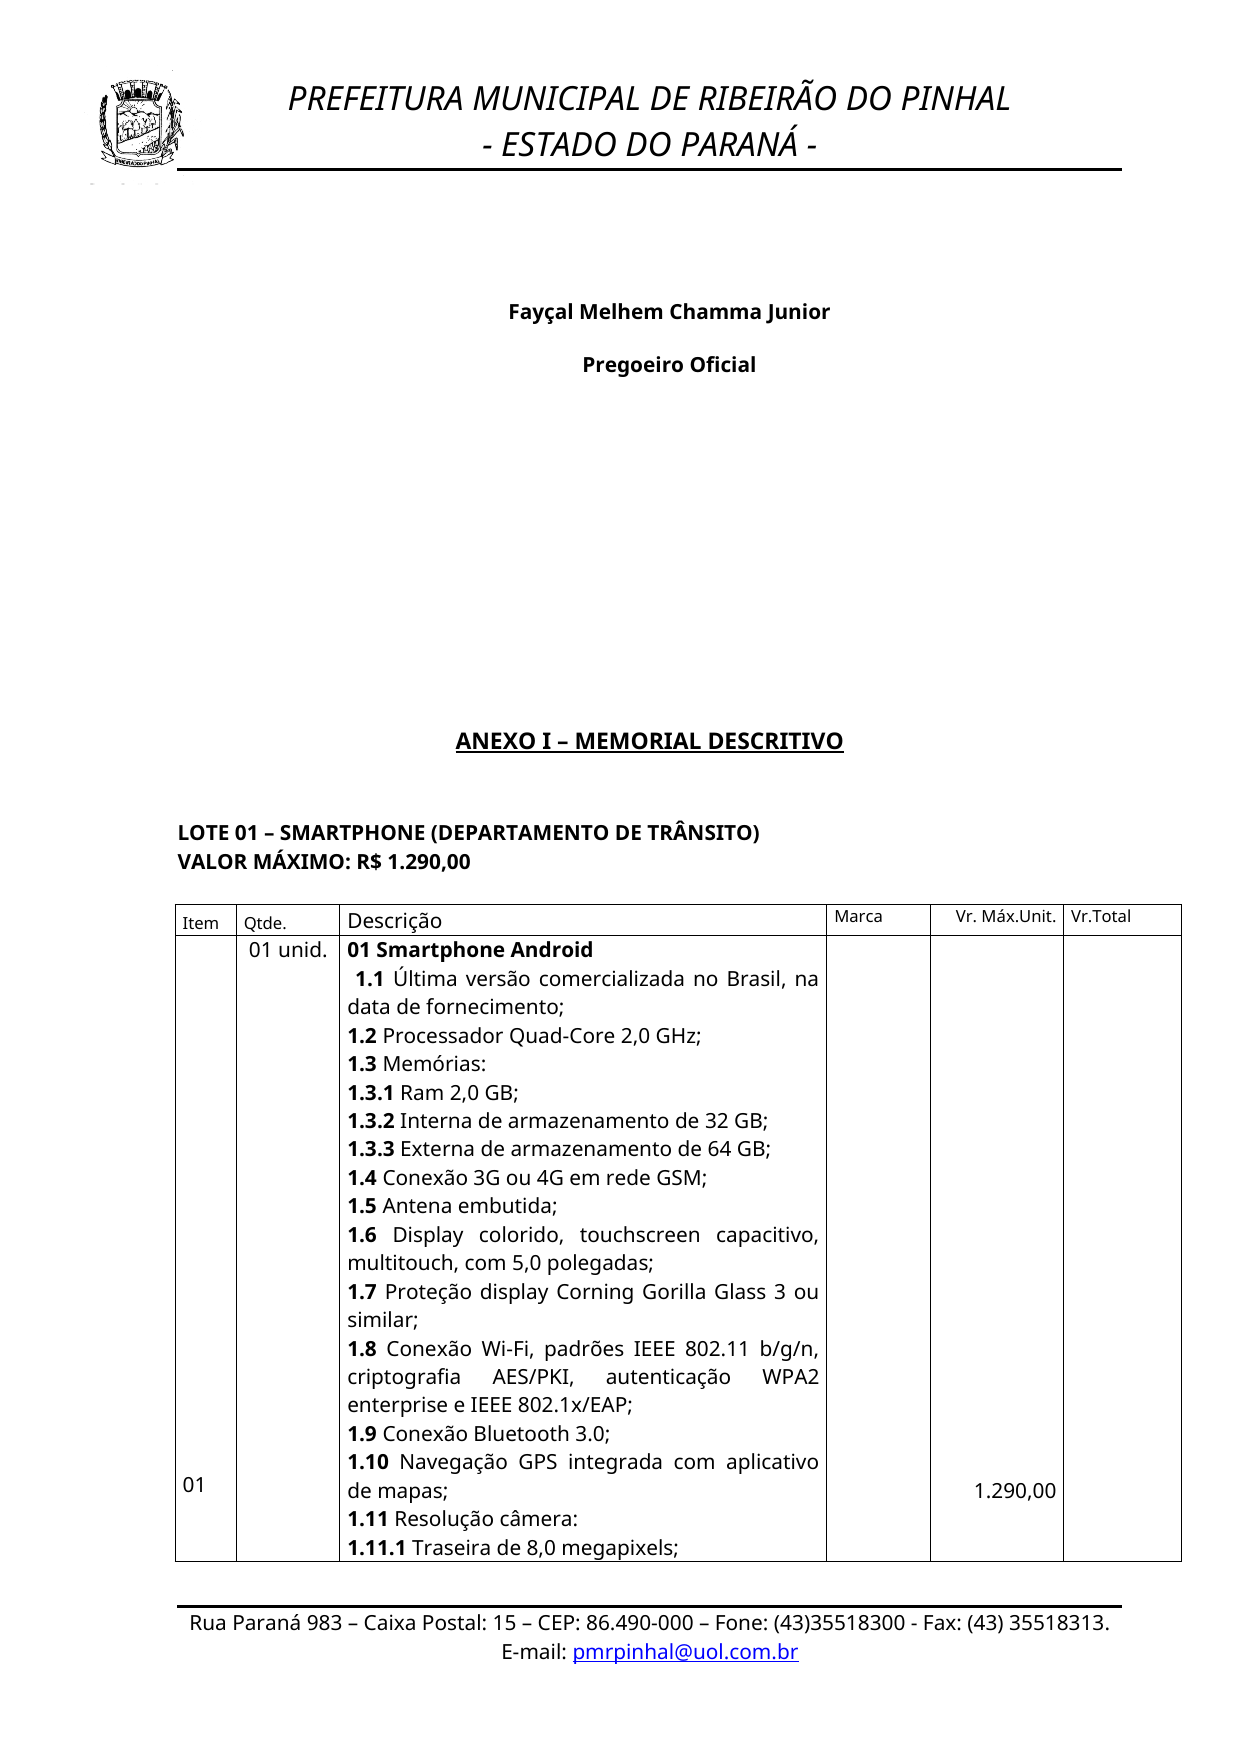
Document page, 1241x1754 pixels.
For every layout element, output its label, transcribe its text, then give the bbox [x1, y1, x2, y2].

table_cell 01 unid. [237, 936, 339, 1561]
table_header Marca [827, 905, 930, 934]
text VALOR MÁXIMO: R$ 1.290,00 [177, 847, 1122, 875]
picture [83, 65, 202, 185]
table_header Item [176, 905, 236, 934]
text LOTE 01 – SMARTPHONE (DEPARTAMENTO DE TRÂNSITO) [177, 818, 1122, 847]
table_cell [827, 936, 930, 1561]
table_header Qtde. [237, 905, 339, 934]
text Pregoeiro Oficial [177, 351, 1161, 379]
table_cell 1.290,00 [931, 936, 1063, 1561]
table_header Vr. Máx.Unit. [931, 905, 1063, 934]
table_cell 01 [176, 936, 236, 1561]
table_header Vr.Total [1064, 905, 1181, 934]
table_cell [1064, 936, 1181, 1561]
text Fayçal Melhem Chamma Junior [177, 297, 1161, 326]
table_header Descrição [340, 905, 826, 934]
title ANEXO I – MEMORIAL DESCRITIVO [177, 724, 1122, 756]
